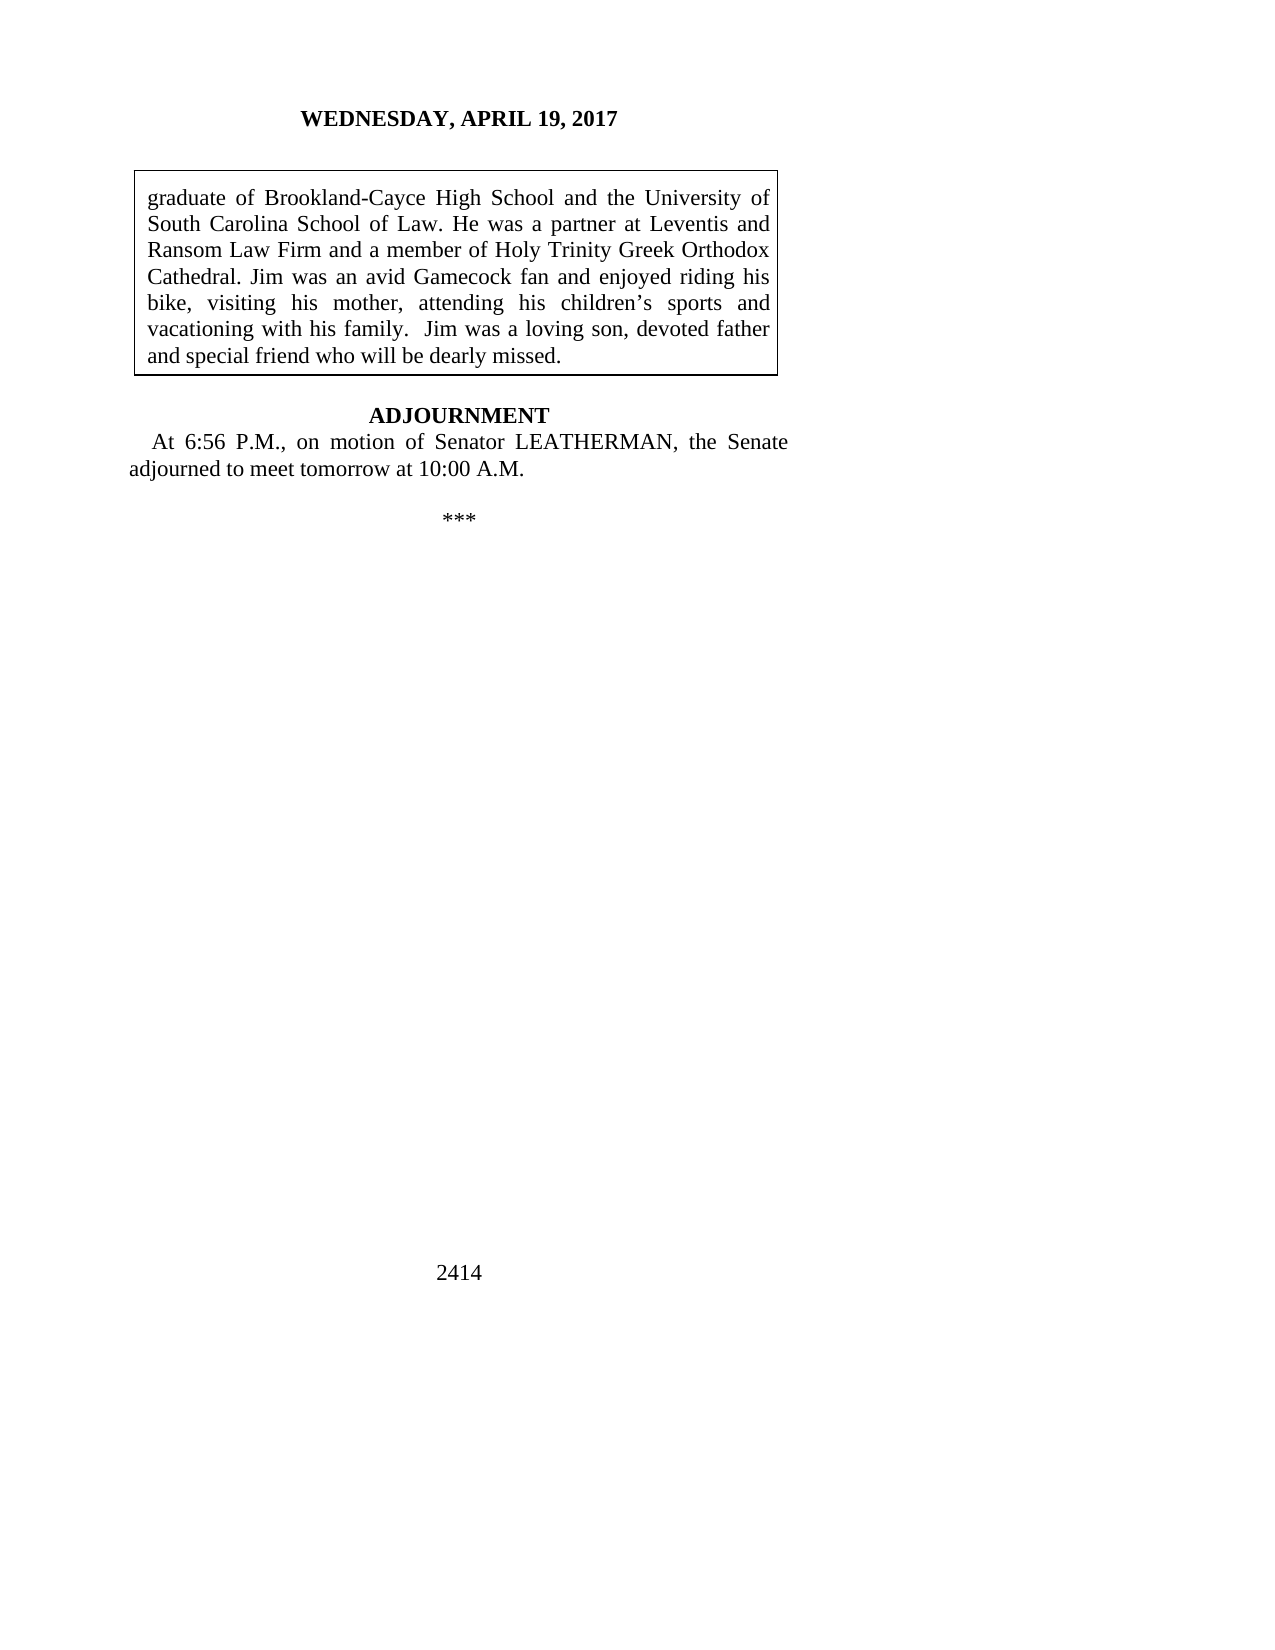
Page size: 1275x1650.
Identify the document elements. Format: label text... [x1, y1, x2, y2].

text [135, 171, 777, 374]
text ADJOURNMENT [129, 402, 789, 428]
text *** [129, 507, 789, 534]
text At 6:56 P.M., on motion of Senator LEATHERMAN, the Senate adjourned to meet tomorrow at 10:00 A.M. [129, 428, 789, 481]
